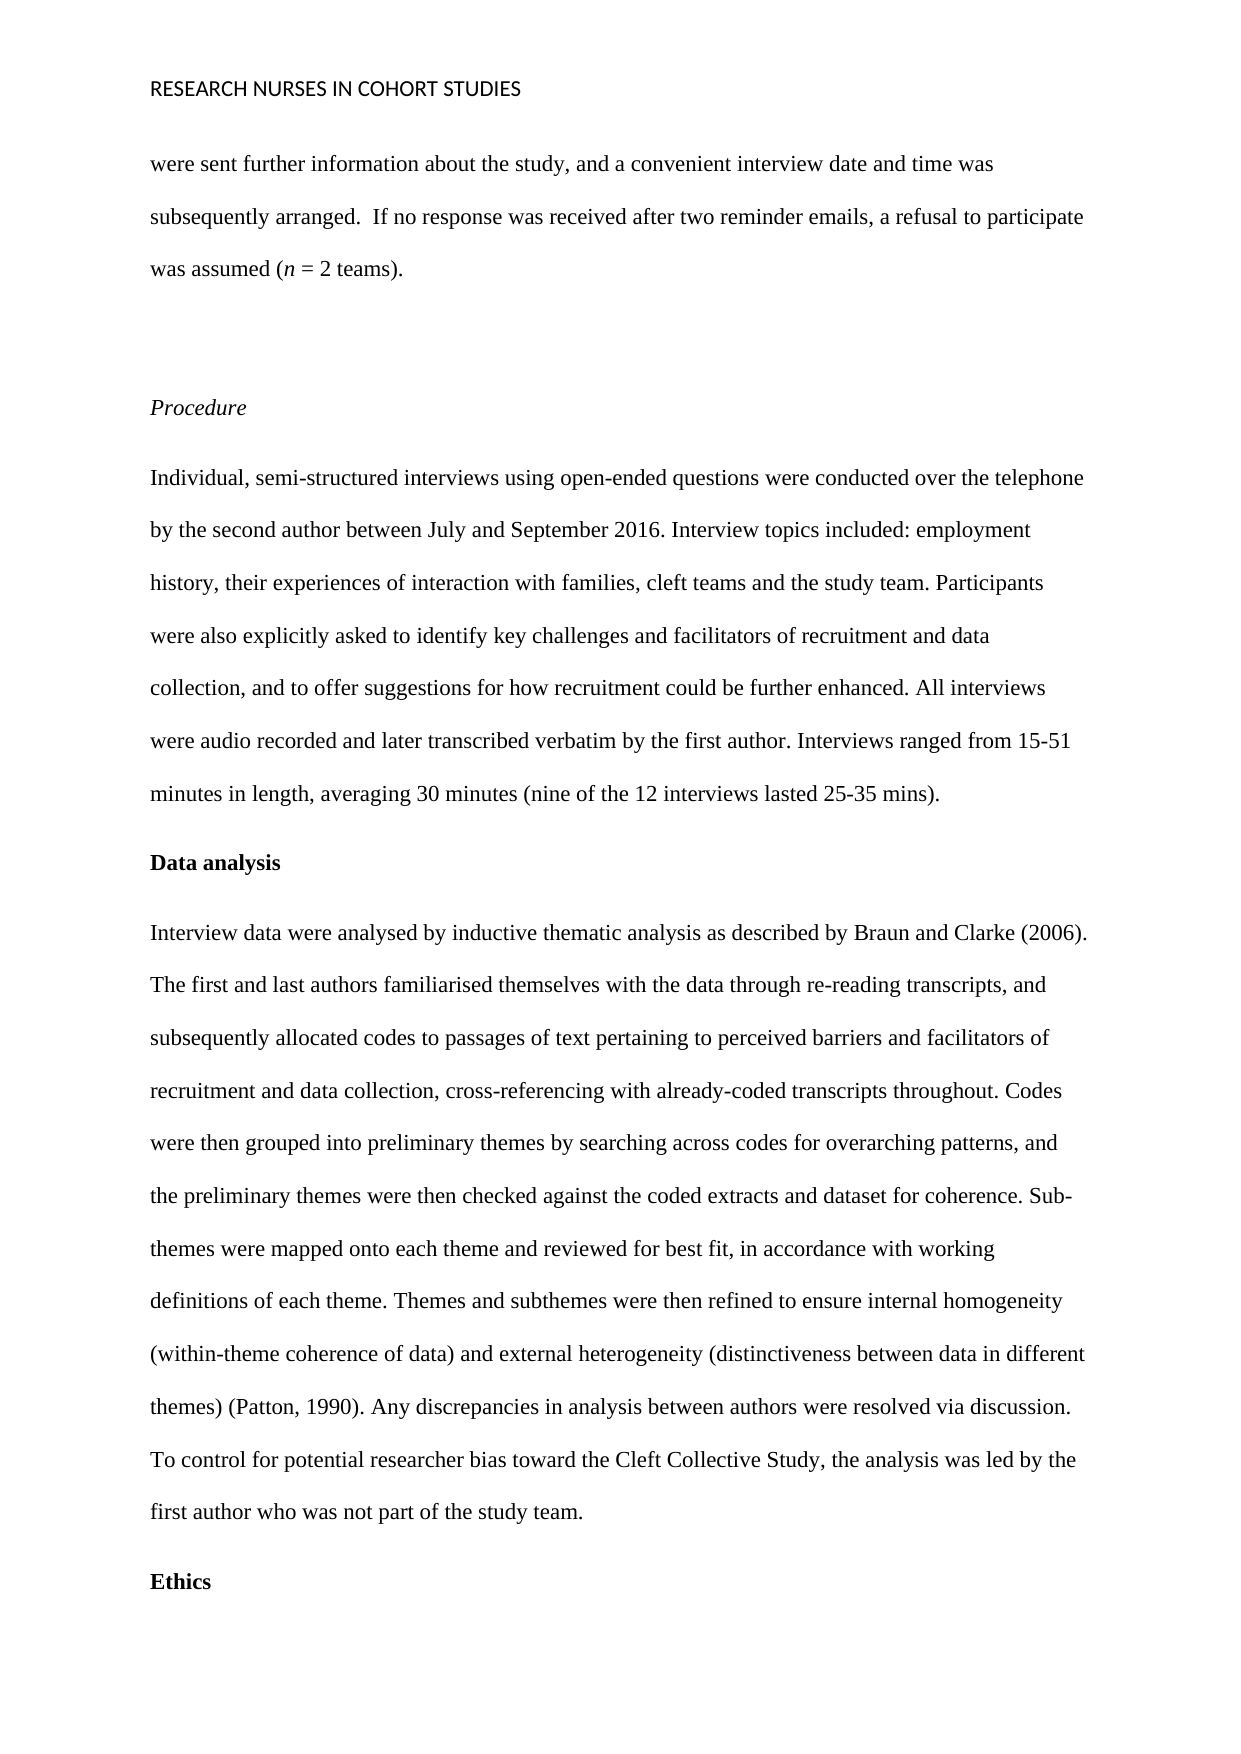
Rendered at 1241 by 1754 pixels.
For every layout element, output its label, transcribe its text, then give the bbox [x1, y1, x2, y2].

text Procedure [150, 394, 1090, 421]
text Individual, semi-structured interviews using open-ended questions were conducted over the telephone by the second author between July and September 2016. Interview topics included: employment history, their experiences of interaction with families, cleft teams and the study team. Participants were also explicitly asked to identify key challenges and facilitators of recruitment and data collection, and to offer suggestions for how recruitment could be further enhanced. All interviews were audio recorded and later transcribed verbatim by the first author. Interviews ranged from 15-51 minutes in length, averaging 30 minutes (nine of the 12 interviews lasted 25-35 mins). [150, 463, 1090, 806]
text Data analysis [150, 849, 1090, 876]
text Ethics [150, 1568, 1090, 1594]
text Interview data were analysed by inductive thematic analysis as described by Braun and Clarke (2006). The first and last authors familiarised themselves with the data through re-reading transcripts, and subsequently allocated codes to passages of text pertaining to perceived barriers and facilitators of recruitment and data collection, cross-referencing with already-coded transcripts throughout. Codes were then grouped into preliminary themes by searching across codes for overarching patterns, and the preliminary themes were then checked against the coded extracts and dataset for coherence. Sub-themes were mapped onto each theme and reviewed for best fit, in accordance with working definitions of each theme. Themes and subthemes were then refined to ensure internal homogeneity (within-theme coherence of data) and external heterogeneity (distinctiveness between data in different themes) (Patton, 1990). Any discrepancies in analysis between authors were resolved via discussion. To control for potential researcher bias toward the Cleft Collective Study, the analysis was led by the first author who was not part of the study team. [150, 918, 1090, 1525]
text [150, 150, 1090, 282]
